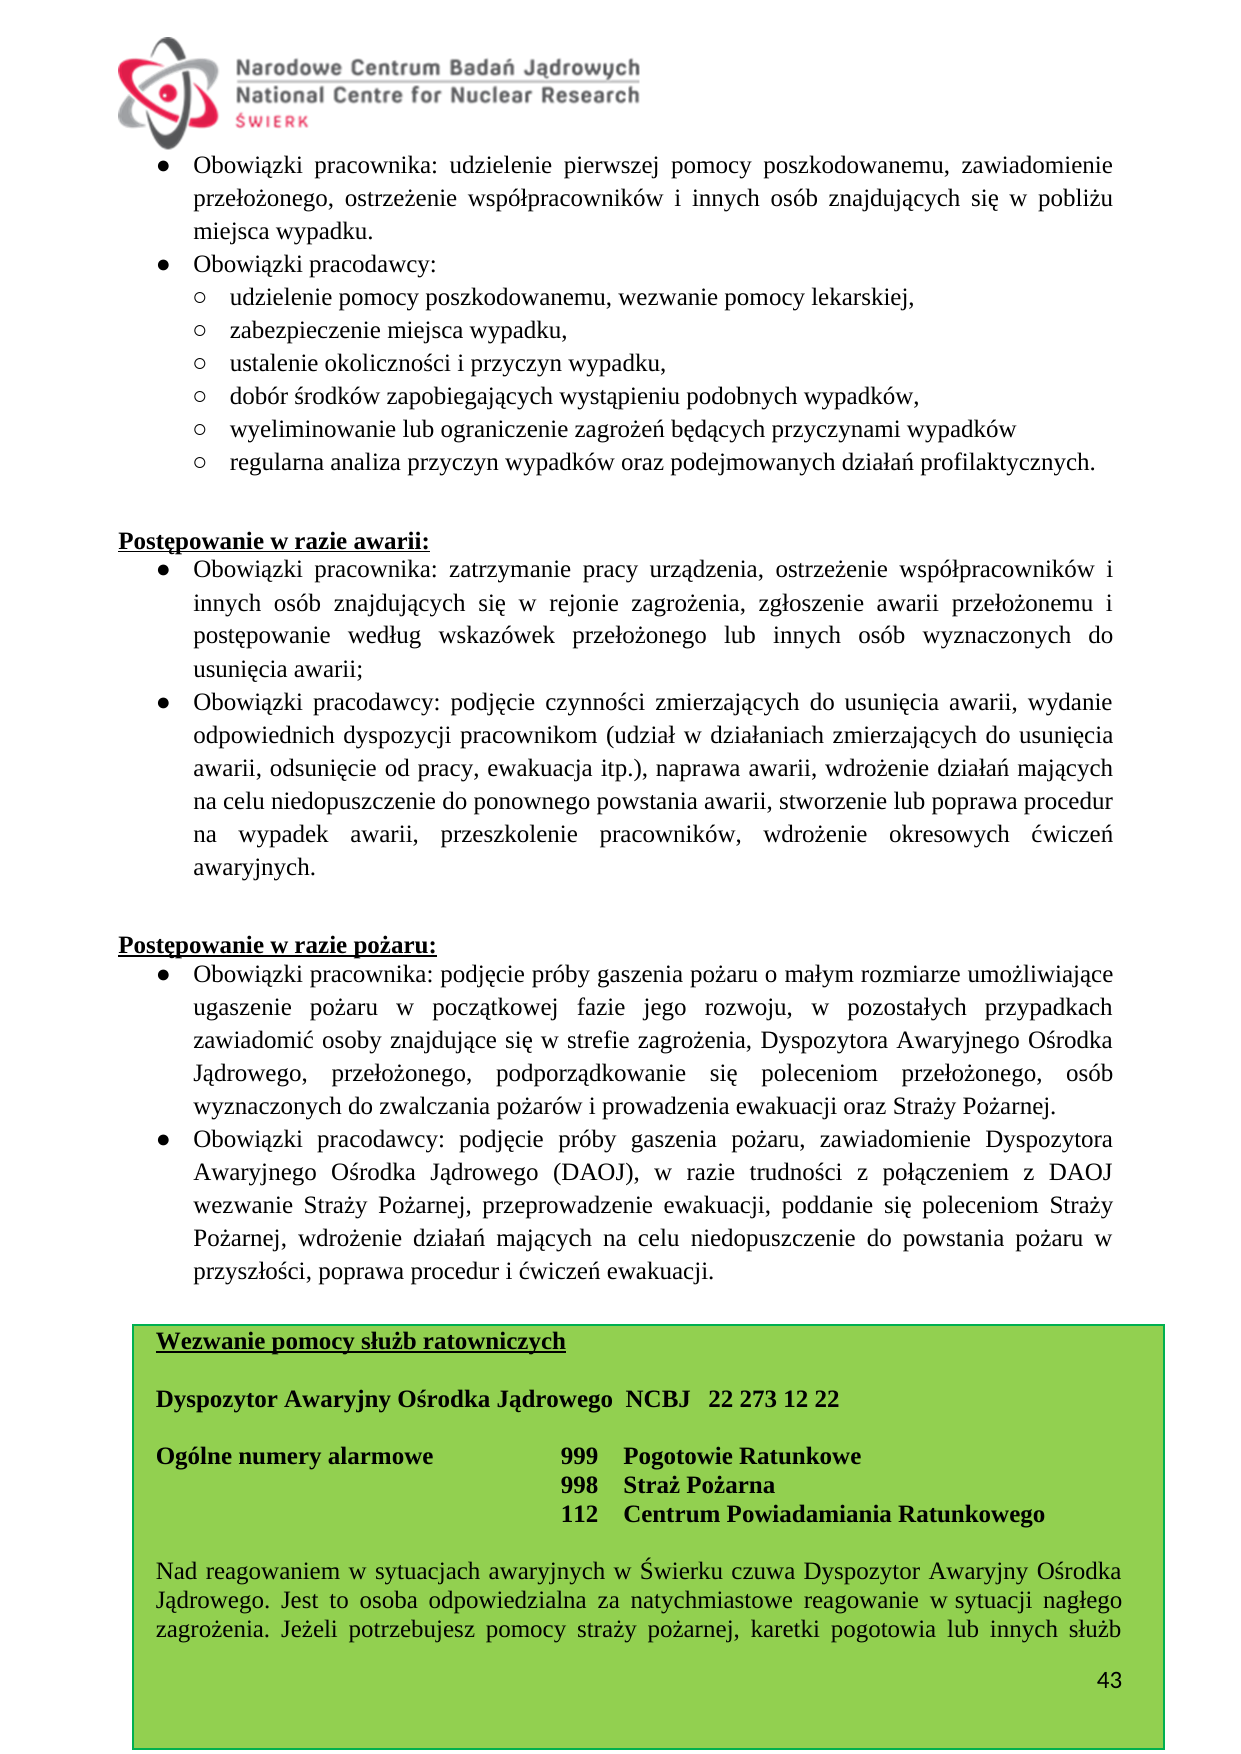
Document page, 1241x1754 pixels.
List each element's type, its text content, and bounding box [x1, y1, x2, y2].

text Wezwanie pomocy służb ratowniczych [156, 1326, 1122, 1355]
list Obowiązki pracodawcy: podjęcie próby gaszenia pożaru, zawiadomienie Dyspozytora Awaryjnego Ośrodka Jądrowego (DAOJ), w razie trudności z połączeniem z DAOJ wezwanie Straży Pożarnej, przeprowadzenie ewakuacji, poddanie się poleceniom Straży Pożarnej, wdrożenie działań mających na celu niedopuszczenie do powstania pożaru w przyszłości, poprawa procedur i ćwiczeń ewakuacji. [156, 1124, 1114, 1285]
list Obowiązki pracodawcy: podjęcie czynności zmierzających do usunięcia awarii, wydanie odpowiednich dyspozycji pracownikom (udział w działaniach zmierzających do usunięcia awarii, odsunięcie od pracy, ewakuacja itp.), naprawa awarii, wdrożenie działań mających na celu niedopuszczenie do ponownego powstania awarii, stworzenie lub poprawa procedur na wypadek awarii, przeszkolenie pracowników, wdrożenie okresowych ćwiczeń awaryjnych. [156, 687, 1114, 881]
picture [118, 37, 641, 151]
list zabezpieczenie miejsca wypadku, [192, 315, 1114, 344]
text 998 Straż Pożarna [156, 1470, 1122, 1499]
text Dyspozytor Awaryjny Ośrodka Jądrowego NCBJ 22 273 12 22 [156, 1384, 1122, 1412]
text Postępowanie w razie awarii: [118, 526, 1114, 554]
list Obowiązki pracownika: podjęcie próby gaszenia pożaru o małym rozmiarze umożliwiające ugaszenie pożaru w początkowej fazie jego rozwoju, w pozostałych przypadkach zawiadomić osoby znajdujące się w strefie zagrożenia, Dyspozytora Awaryjnego Ośrodka Jądrowego, przełożonego, podporządkowanie się poleceniom przełożonego, osób wyznaczonych do zwalczania pożarów i prowadzenia ewakuacji oraz Straży Pożarnej. [156, 959, 1114, 1120]
list udzielenie pomocy poszkodowanemu, wezwanie pomocy lekarskiej, [192, 282, 1114, 311]
list regularna analiza przyczyn wypadków oraz podejmowanych działań profilaktycznych. [192, 447, 1114, 476]
list Obowiązki pracownika: udzielenie pierwszej pomocy poszkodowanemu, zawiadomienie przełożonego, ostrzeżenie współpracowników i innych osób znajdujących się w pobliżu miejsca wypadku. [156, 150, 1114, 245]
text Ogólne numery alarmowe 999 Pogotowie Ratunkowe [156, 1441, 1122, 1470]
list ustalenie okoliczności i przyczyn wypadku, [192, 348, 1114, 377]
text Postępowanie w razie pożaru: [118, 930, 1114, 959]
list wyeliminowanie lub ograniczenie zagrożeń będących przyczynami wypadków [192, 414, 1114, 443]
list Obowiązki pracodawcy: [156, 249, 1114, 278]
list dobór środków zapobiegających wystąpieniu podobnych wypadków, [192, 381, 1114, 410]
text 112 Centrum Powiadamiania Ratunkowego [156, 1499, 1122, 1527]
list Obowiązki pracownika: zatrzymanie pracy urządzenia, ostrzeżenie współpracowników i innych osób znajdujących się w rejonie zagrożenia, zgłoszenie awarii przełożonemu i postępowanie według wskazówek przełożonego lub innych osób wyznaczonych do usunięcia awarii; [156, 554, 1114, 682]
